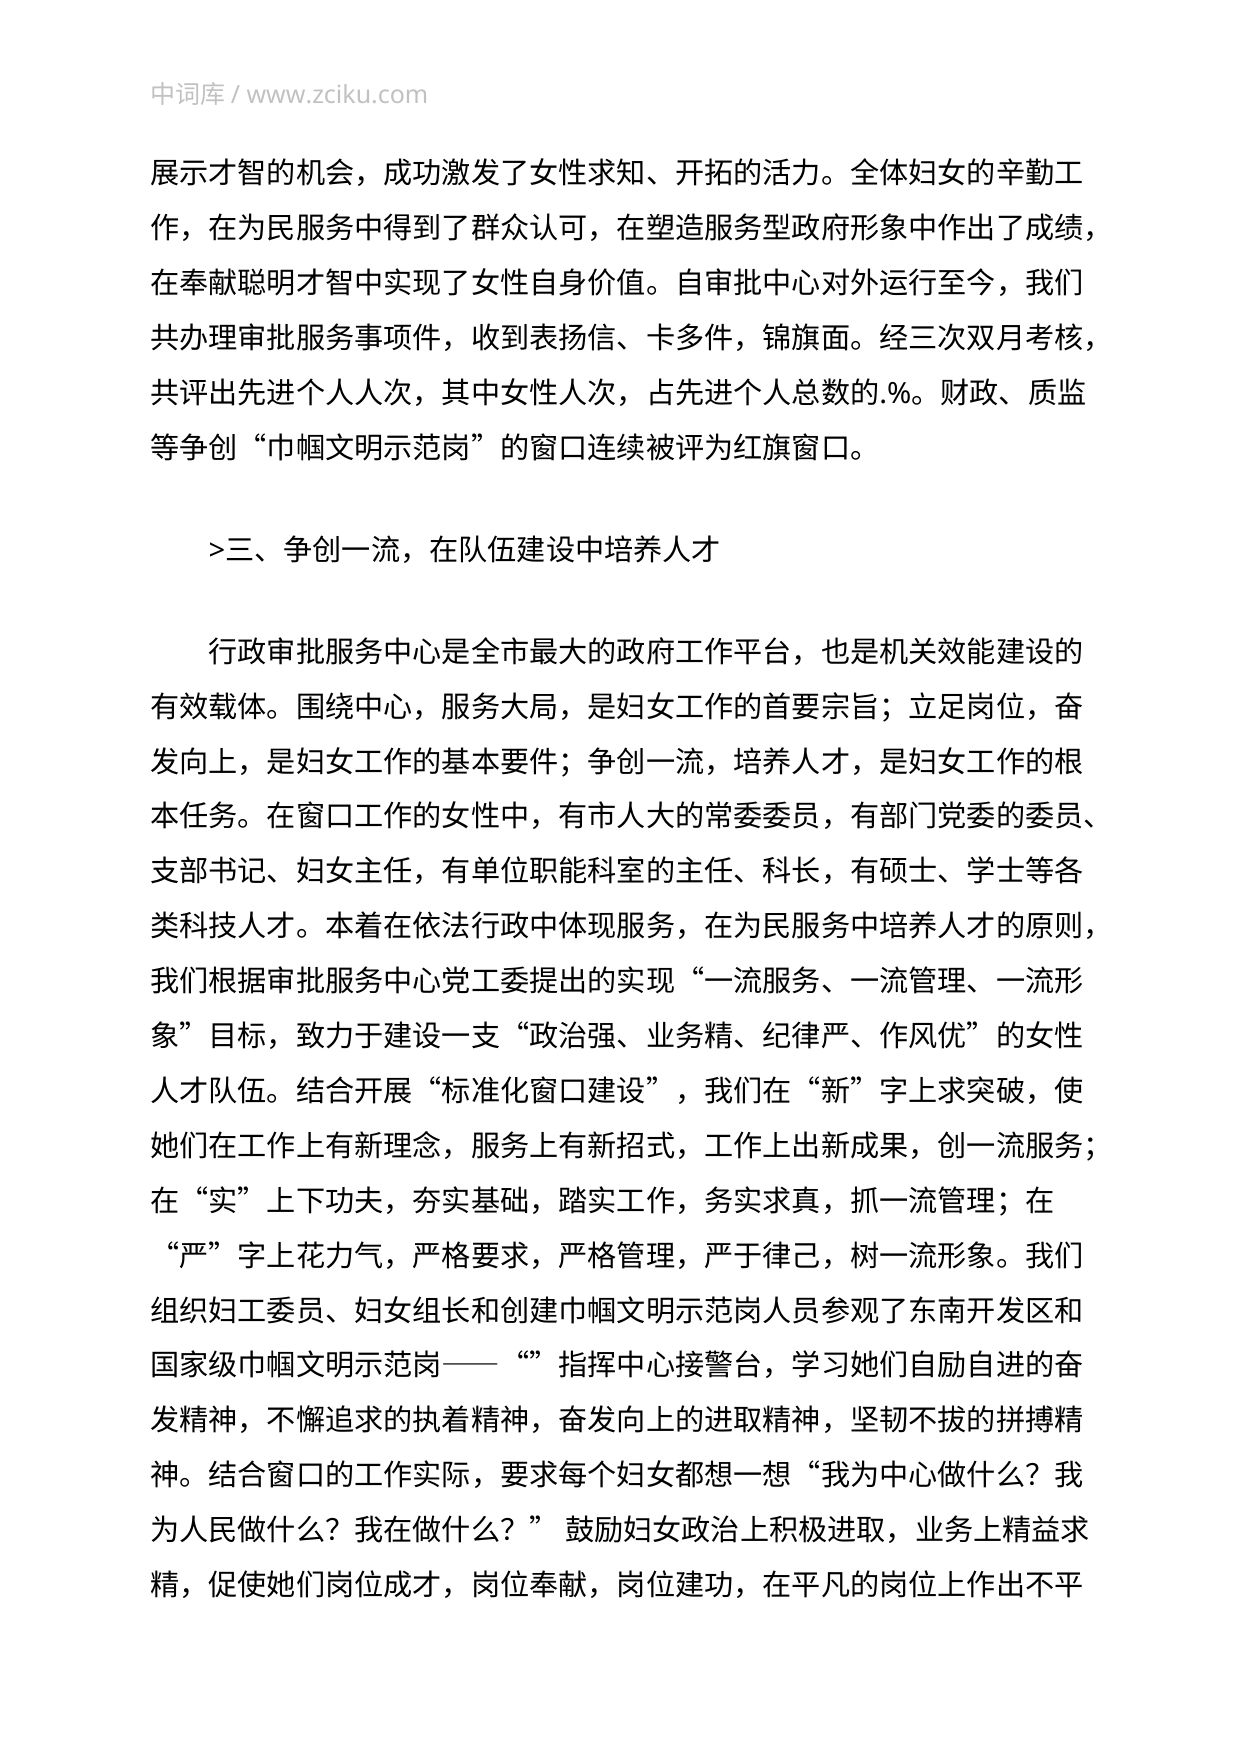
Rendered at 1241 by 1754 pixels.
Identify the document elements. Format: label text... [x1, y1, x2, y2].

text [150, 150, 1090, 467]
text >三、争创一流，在队伍建设中培养人才 [150, 526, 1090, 569]
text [150, 628, 1090, 1604]
